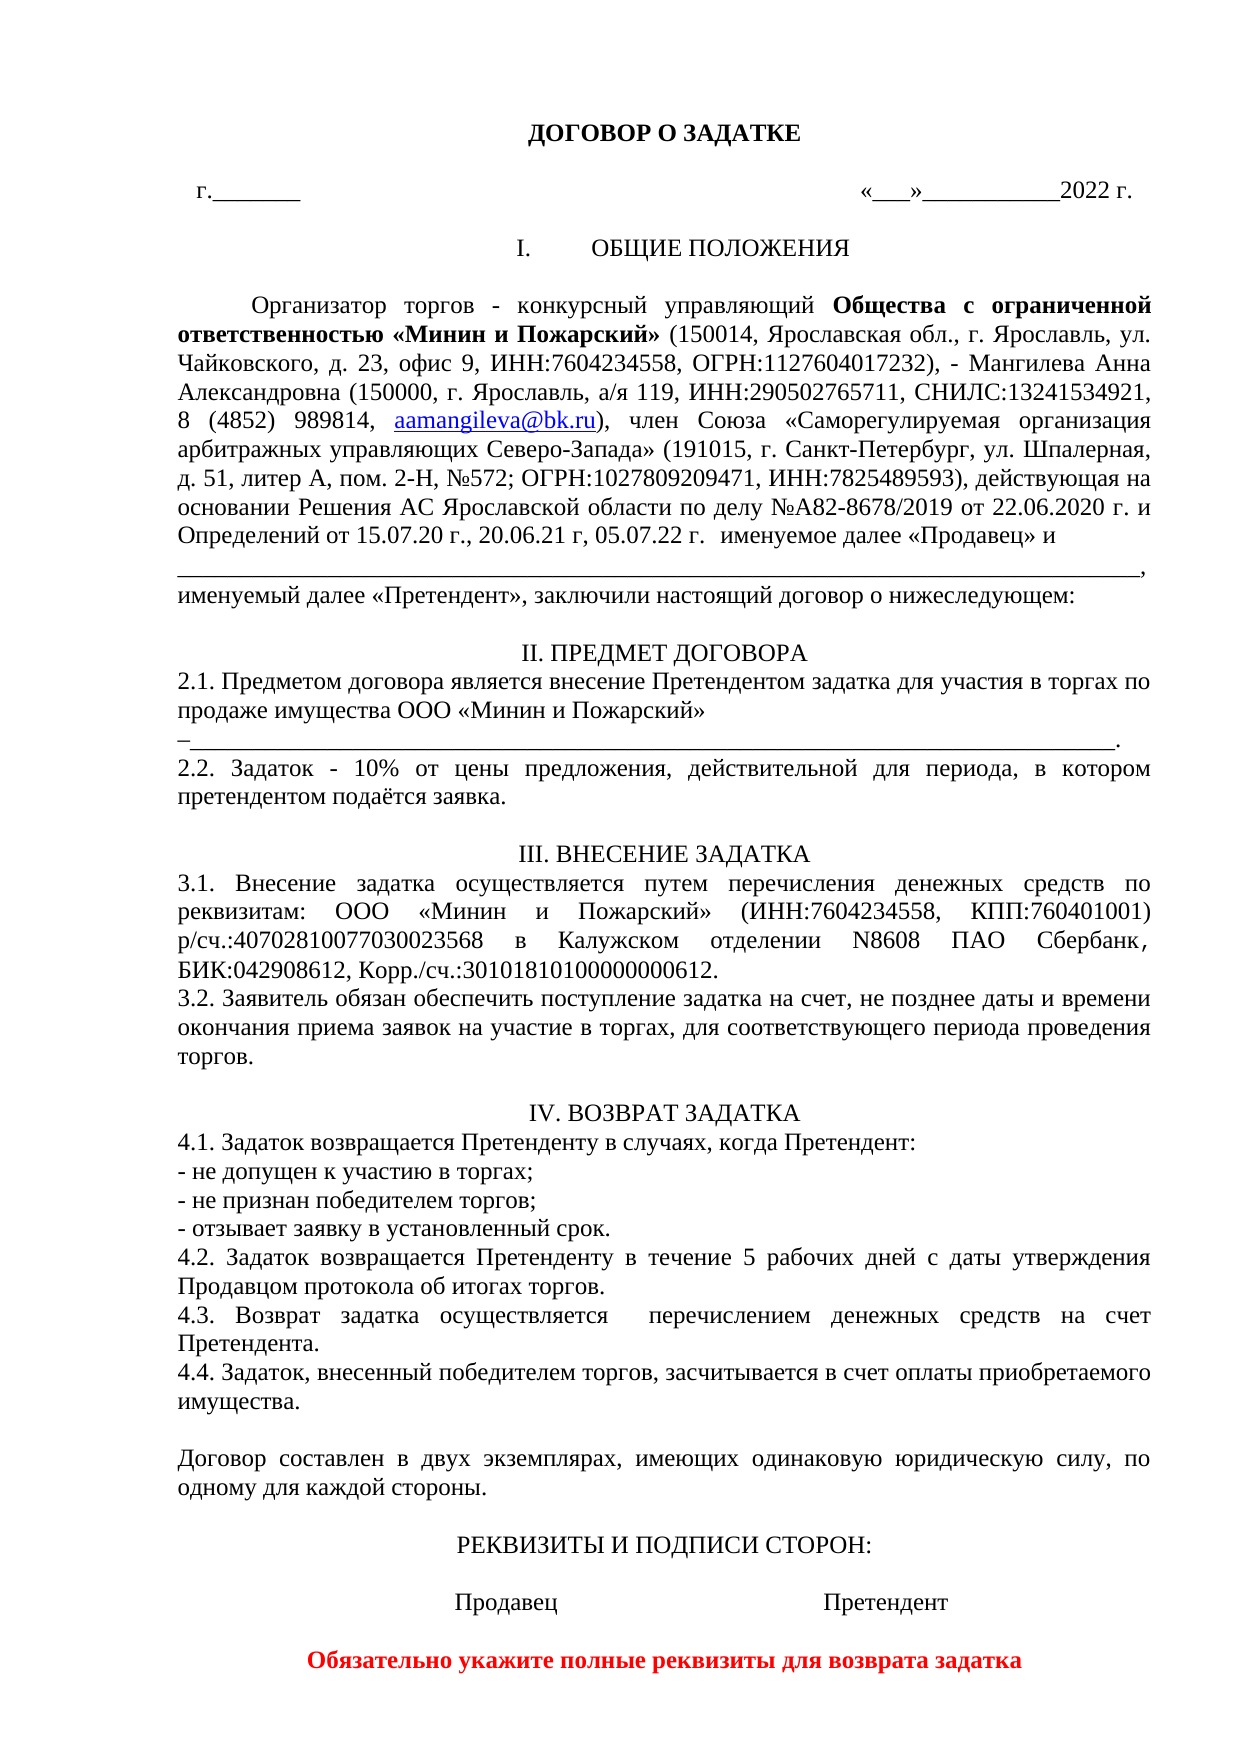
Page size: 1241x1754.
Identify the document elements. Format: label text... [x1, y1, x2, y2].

text 3.2. Заявитель обязан обеспечить поступление задатка на счет, не позднее даты и времени окончания приема заявок на участие в торгах, для соответствующего периода проведения торгов. [177, 983, 1152, 1070]
text - не признан победителем торгов; [177, 1185, 1152, 1213]
text IV. ВОЗВРАТ ЗАДАТКА [177, 1098, 1152, 1127]
text Продавец Претендент [177, 1587, 1152, 1616]
text - не допущен к участию в торгах; [177, 1156, 1152, 1185]
text II. ПРЕДМЕТ ДОГОВОРА [177, 638, 1152, 666]
text 2.1. Предметом договора является внесение Претендентом задатка для участия в торгах по продаже имущества ООО «Минин и Пожарский» [177, 666, 1152, 724]
text III. ВНЕСЕНИЕ ЗАДАТКА [177, 839, 1152, 868]
text Обязательно укажите полные реквизиты для возврата задатка [177, 1645, 1152, 1673]
list ОБЩИЕ ПОЛОЖЕНИЯ [215, 233, 1152, 262]
text 3.1. Внесение задатка осуществляется путем перечисления денежных средств по реквизитам: ООО «Минин и Пожарский» (ИНН:7604234558, КПП:760401001) р/сч.:40702810077030023568 в Калужском отделении N8608 ПАО Сбербанк, БИК:042908612, Корр./сч.:30101810100000000612. [177, 868, 1152, 983]
text 4.3. Возврат задатка осуществляется перечислением денежных средств на счет Претендента. [177, 1300, 1152, 1357]
text _____________________________________________________________________________, [177, 551, 1152, 580]
text ДОГОВОР О ЗАДАТКЕ [177, 118, 1152, 147]
text Организатор торгов - конкурсный управляющий Общества с ограниченной ответственностью «Минин и Пожарский» (150014, Ярославская обл., г. Ярославль, ул. Чайковского, д. 23, офис 9, ИНН:7604234558, ОГРН:1127604017232), - Мангилева Анна Александровна (150000, г. Ярославль, а/я 119, ИНН:290502765711, СНИЛС:13241534921, 8 (4852) 989814, aamangileva@bk.ru), член Союза «Саморегулируемая организация арбитражных управляющих Северо-Запада» (191015, г. Санкт-Петербург, ул. Шпалерная, д. 51, литер А, пом. 2-Н, №572; ОГРН:1027809209471, ИНН:7825489593), действующая на основании Решения АС Ярославской области по делу №А82-8678/2019 от 22.06.2020 г. и Определений от 15.07.20 г., 20.06.21 г, 05.07.22 г. именуемое далее «Продавец» и [177, 291, 1152, 551]
text Договор составлен в двух экземплярах, имеющих одинаковую юридическую силу, по одному для каждой стороны. [177, 1443, 1152, 1501]
text РЕКВИЗИТЫ И ПОДПИСИ СТОРОН: [177, 1530, 1152, 1558]
text 2.2. Задаток - 10% от цены предложения, действительной для периода, в котором претендентом подаётся заявка. [177, 753, 1152, 810]
text –__________________________________________________________________________. [177, 724, 1152, 753]
text - отзывает заявку в установленный срок. [177, 1213, 1152, 1242]
text именуемый далее «Претендент», заключили настоящий договор о нижеследующем: [177, 580, 1152, 609]
text 4.4. Задаток, внесенный победителем торгов, засчитывается в счет оплаты приобретаемого имущества. [177, 1357, 1152, 1415]
text г._______ «___»___________2022 г. [177, 176, 1152, 204]
text 4.2. Задаток возвращается Претенденту в течение 5 рабочих дней с даты утверждения Продавцом протокола об итогах торгов. [177, 1242, 1152, 1300]
text 4.1. Задаток возвращается Претенденту в случаях, когда Претендент: [177, 1127, 1152, 1156]
